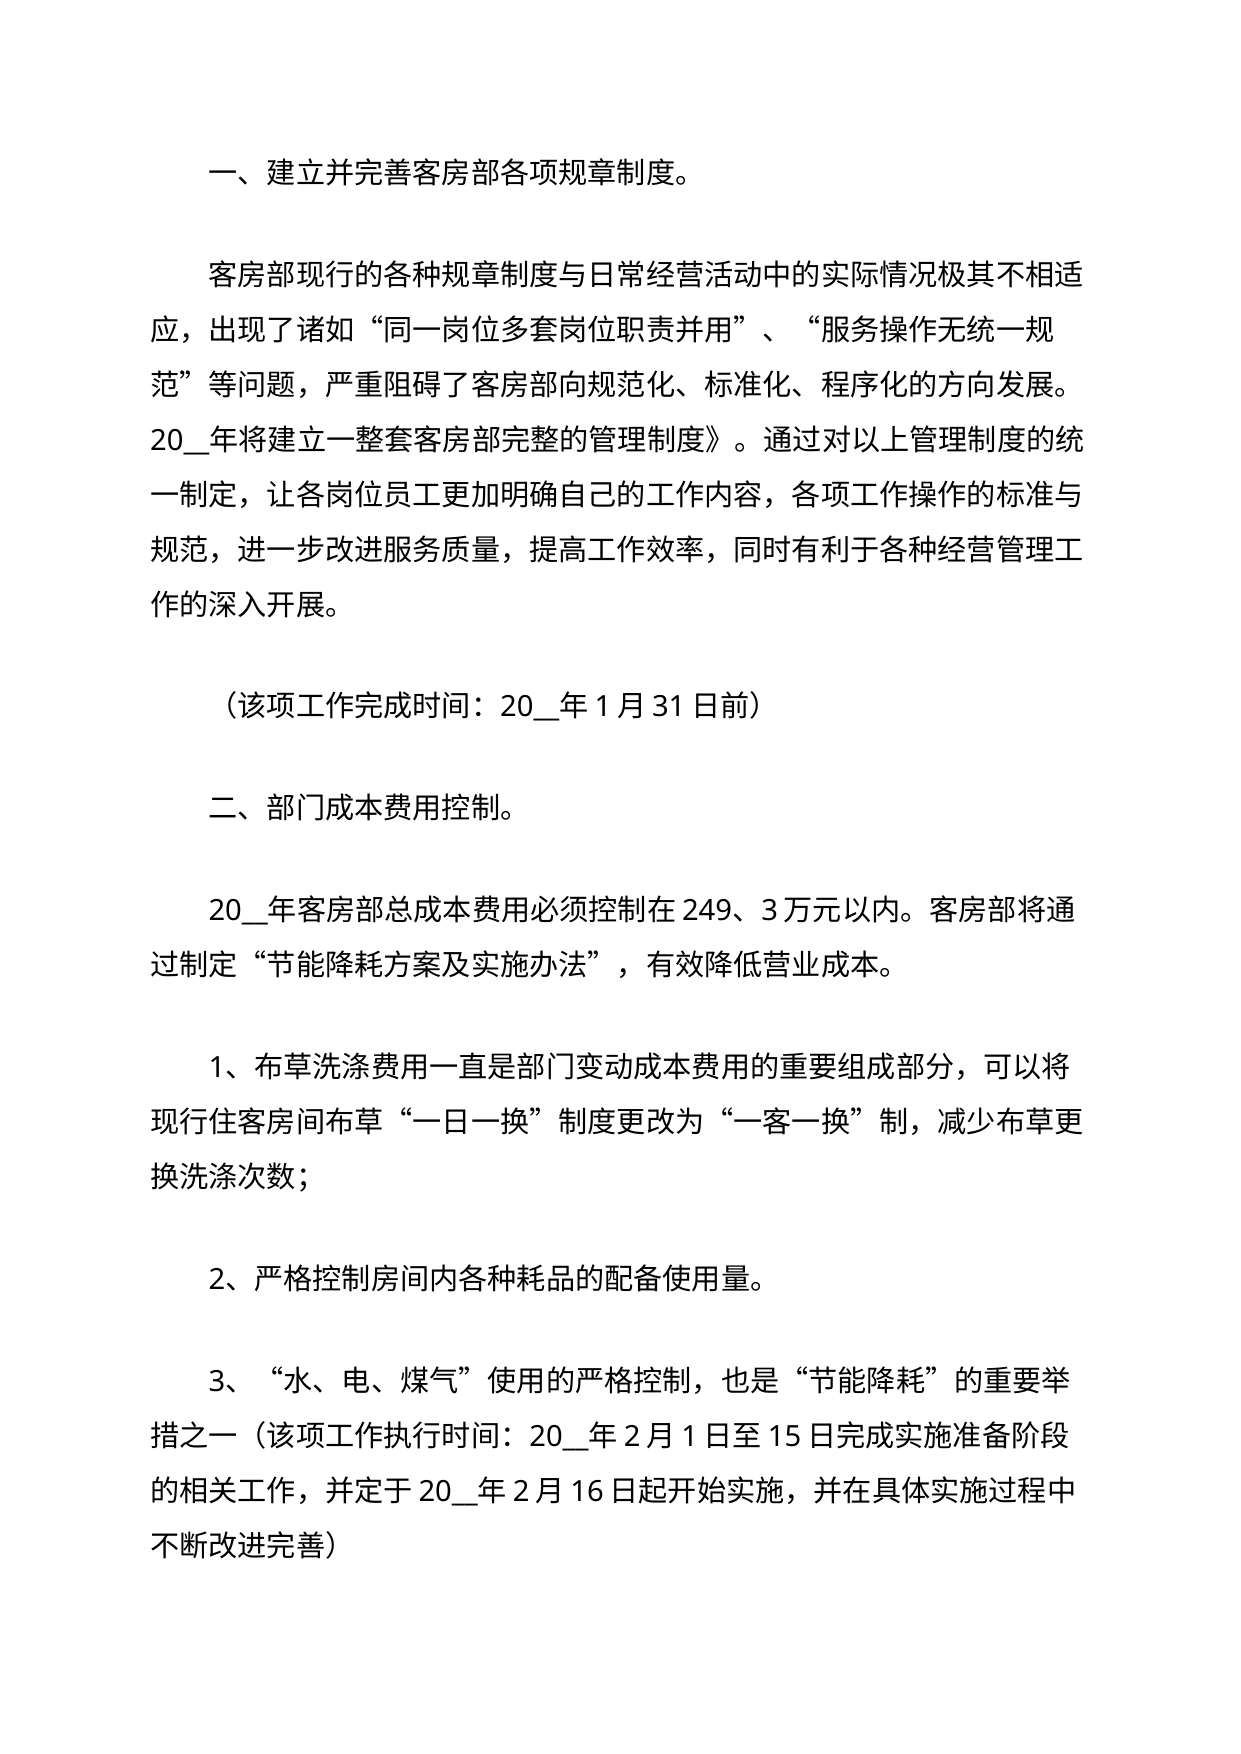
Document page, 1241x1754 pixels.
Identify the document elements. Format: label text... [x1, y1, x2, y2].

text 一、建立并完善客房部各项规章制度。 [150, 150, 1090, 192]
text 3、“水、电、煤气”使用的严格控制，也是“节能降耗”的重要举措之一（该项工作执行时间：20__年2月1日至15日完成实施准备阶段的相关工作，并定于20__年2月16日起开始实施，并在具体实施过程中不断改进完善） [150, 1357, 1090, 1564]
text 1、布草洗涤费用一直是部门变动成本费用的重要组成部分，可以将现行住客房间布草“一日一换”制度更改为“一客一换”制，减少布草更换洗涤次数； [150, 1043, 1090, 1196]
text 20__年客房部总成本费用必须控制在249、3万元以内。客房部将通过制定“节能降耗方案及实施办法”，有效降低营业成本。 [150, 887, 1090, 984]
text （该项工作完成时间：20__年1月31日前） [150, 683, 1090, 725]
text 二、部门成本费用控制。 [150, 785, 1090, 827]
text 客房部现行的各种规章制度与日常经营活动中的实际情况极其不相适应，出现了诸如“同一岗位多套岗位职责并用”、“服务操作无统一规范”等问题，严重阻碍了客房部向规范化、标准化、程序化的方向发展。20__年将建立一整套客房部完整的管理制度》。通过对以上管理制度的统一制定，让各岗位员工更加明确自己的工作内容，各项工作操作的标准与规范，进一步改进服务质量，提高工作效率，同时有利于各种经营管理工作的深入开展。 [150, 252, 1090, 623]
text 2、严格控制房间内各种耗品的配备使用量。 [150, 1255, 1090, 1298]
